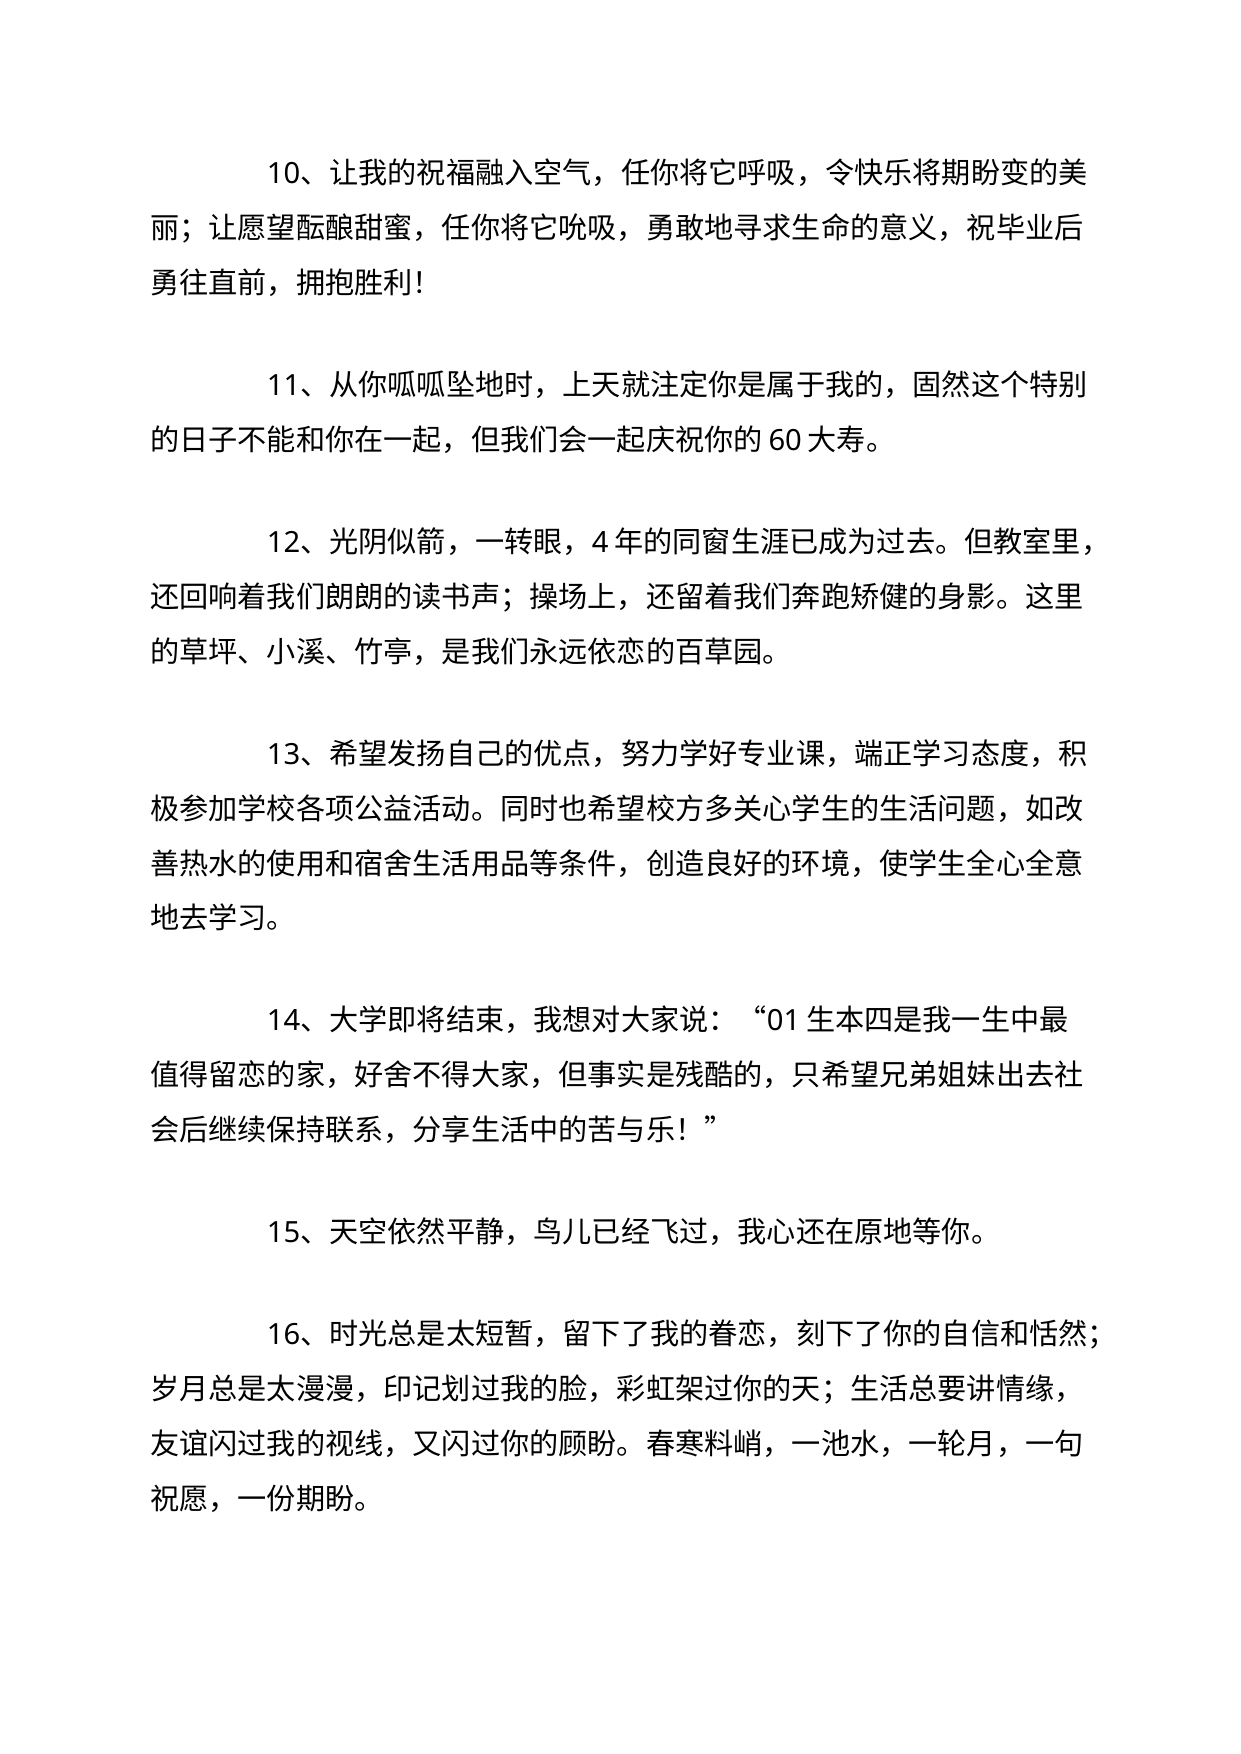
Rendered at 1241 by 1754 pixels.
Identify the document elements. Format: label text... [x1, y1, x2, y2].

text 11、从你呱呱坠地时，上天就注定你是属于我的，固然这个特别的日子不能和你在一起，但我们会一起庆祝你的60大寿。 [150, 362, 1090, 459]
text 14、大学即将结束，我想对大家说：“01生本四是我一生中最值得留恋的家，好舍不得大家，但事实是残酷的，只希望兄弟姐妹出去社会后继续保持联系，分享生活中的苦与乐！” [150, 997, 1090, 1149]
text 12、光阴似箭，一转眼，4年的同窗生涯已成为过去。但教室里，还回响着我们朗朗的读书声；操场上，还留着我们奔跑矫健的身影。这里的草坪、小溪、竹亭，是我们永远依恋的百草园。 [150, 519, 1090, 671]
text 16、时光总是太短暂，留下了我的眷恋，刻下了你的自信和恬然；岁月总是太漫漫，印记划过我的脸，彩虹架过你的天；生活总要讲情缘，友谊闪过我的视线，又闪过你的顾盼。春寒料峭，一池水，一轮月，一句祝愿，一份期盼。 [150, 1311, 1090, 1518]
text 13、希望发扬自己的优点，努力学好专业课，端正学习态度，积极参加学校各项公益活动。同时也希望校方多关心学生的生活问题，如改善热水的使用和宿舍生活用品等条件，创造良好的环境，使学生全心全意地去学习。 [150, 730, 1090, 937]
text 15、天空依然平静，鸟儿已经飞过，我心还在原地等你。 [150, 1208, 1090, 1251]
text 10、让我的祝福融入空气，任你将它呼吸，令快乐将期盼变的美丽；让愿望酝酿甜蜜，任你将它吮吸，勇敢地寻求生命的意义，祝毕业后勇往直前，拥抱胜利！ [150, 150, 1090, 302]
